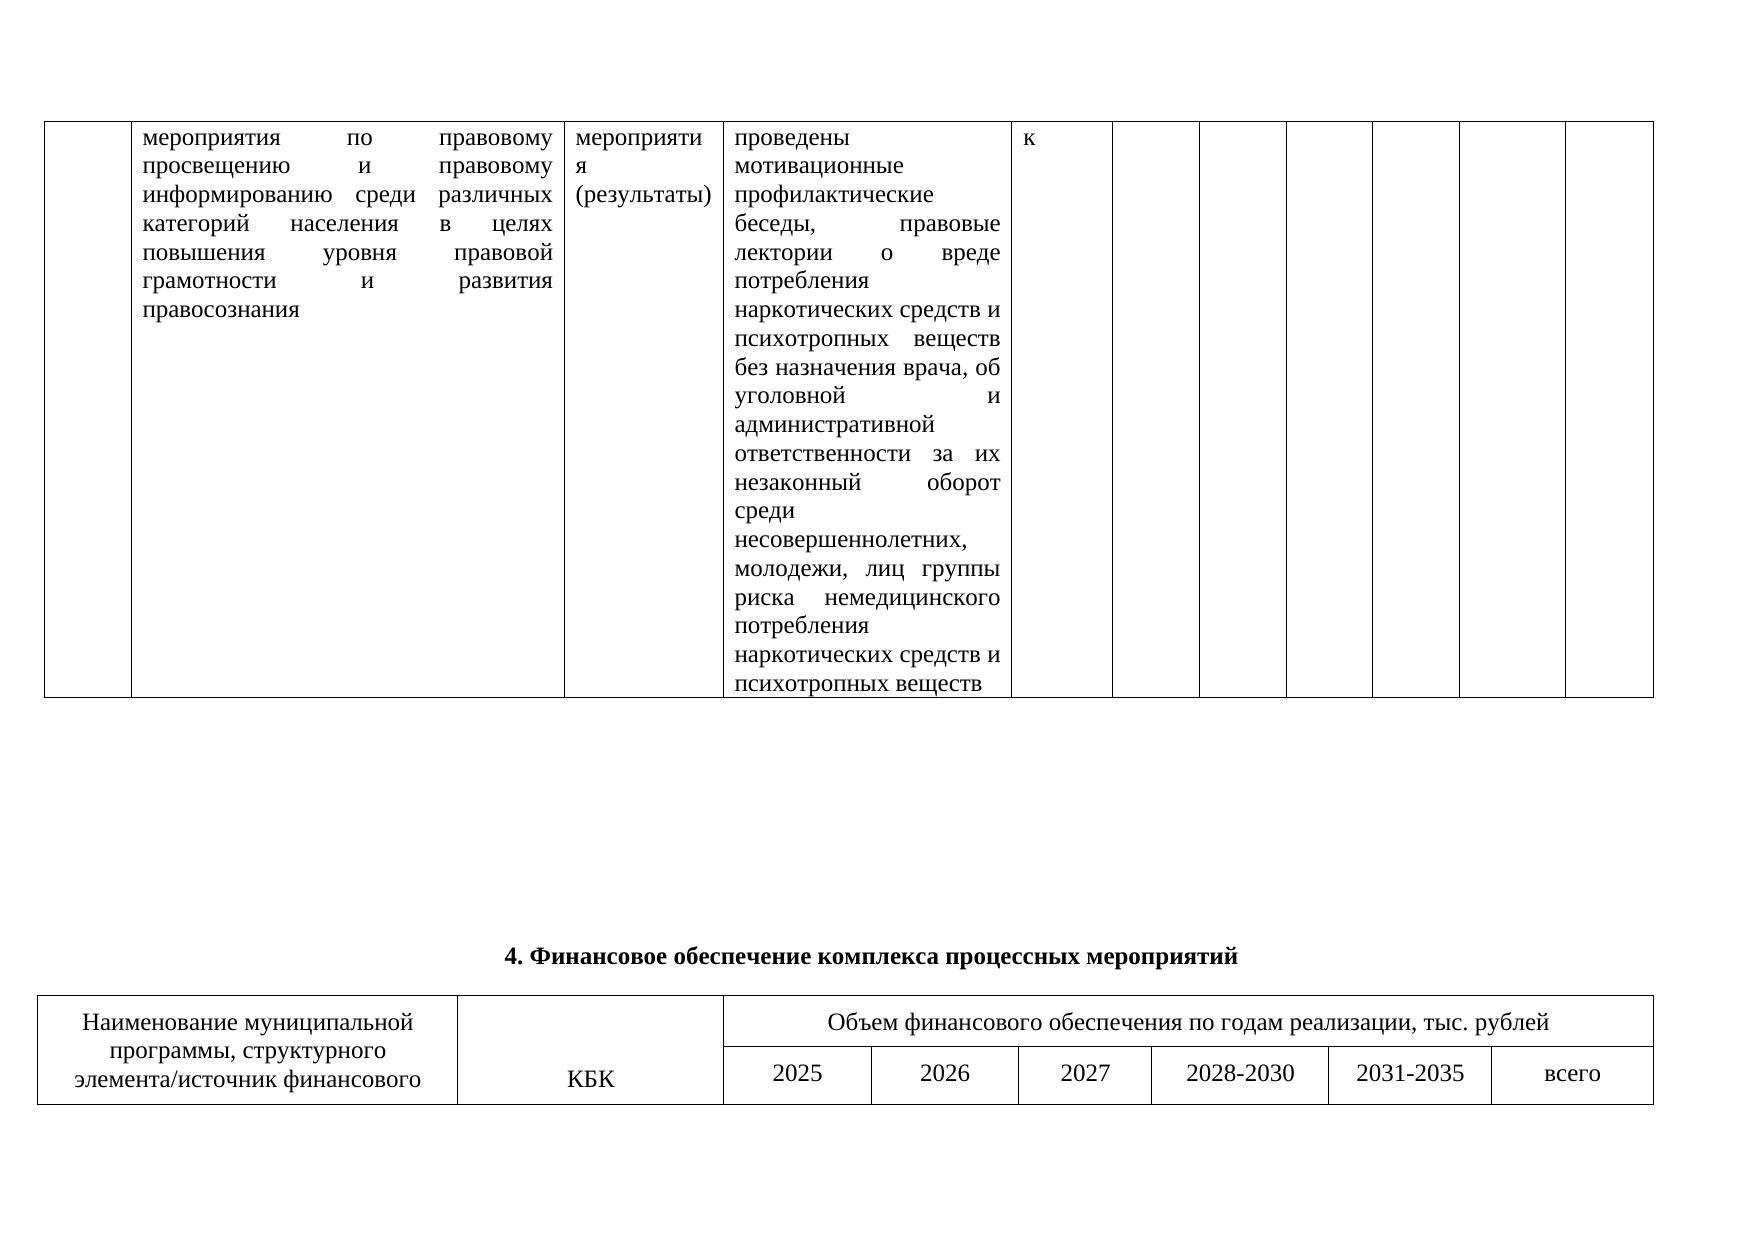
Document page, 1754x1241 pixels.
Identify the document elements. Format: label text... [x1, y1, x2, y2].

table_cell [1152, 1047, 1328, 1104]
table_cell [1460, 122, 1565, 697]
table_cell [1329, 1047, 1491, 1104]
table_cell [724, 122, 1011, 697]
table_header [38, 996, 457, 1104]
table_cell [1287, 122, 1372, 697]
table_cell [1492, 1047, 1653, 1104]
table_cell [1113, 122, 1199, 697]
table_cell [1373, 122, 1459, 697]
text 4. Финансовое обеспечение комплекса процессных мероприятий [44, 941, 1698, 970]
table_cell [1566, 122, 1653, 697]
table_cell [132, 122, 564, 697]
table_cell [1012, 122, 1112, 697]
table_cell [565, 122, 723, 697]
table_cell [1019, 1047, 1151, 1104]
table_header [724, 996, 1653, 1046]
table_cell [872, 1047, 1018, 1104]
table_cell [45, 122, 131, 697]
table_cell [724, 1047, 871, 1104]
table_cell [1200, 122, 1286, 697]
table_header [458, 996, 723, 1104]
